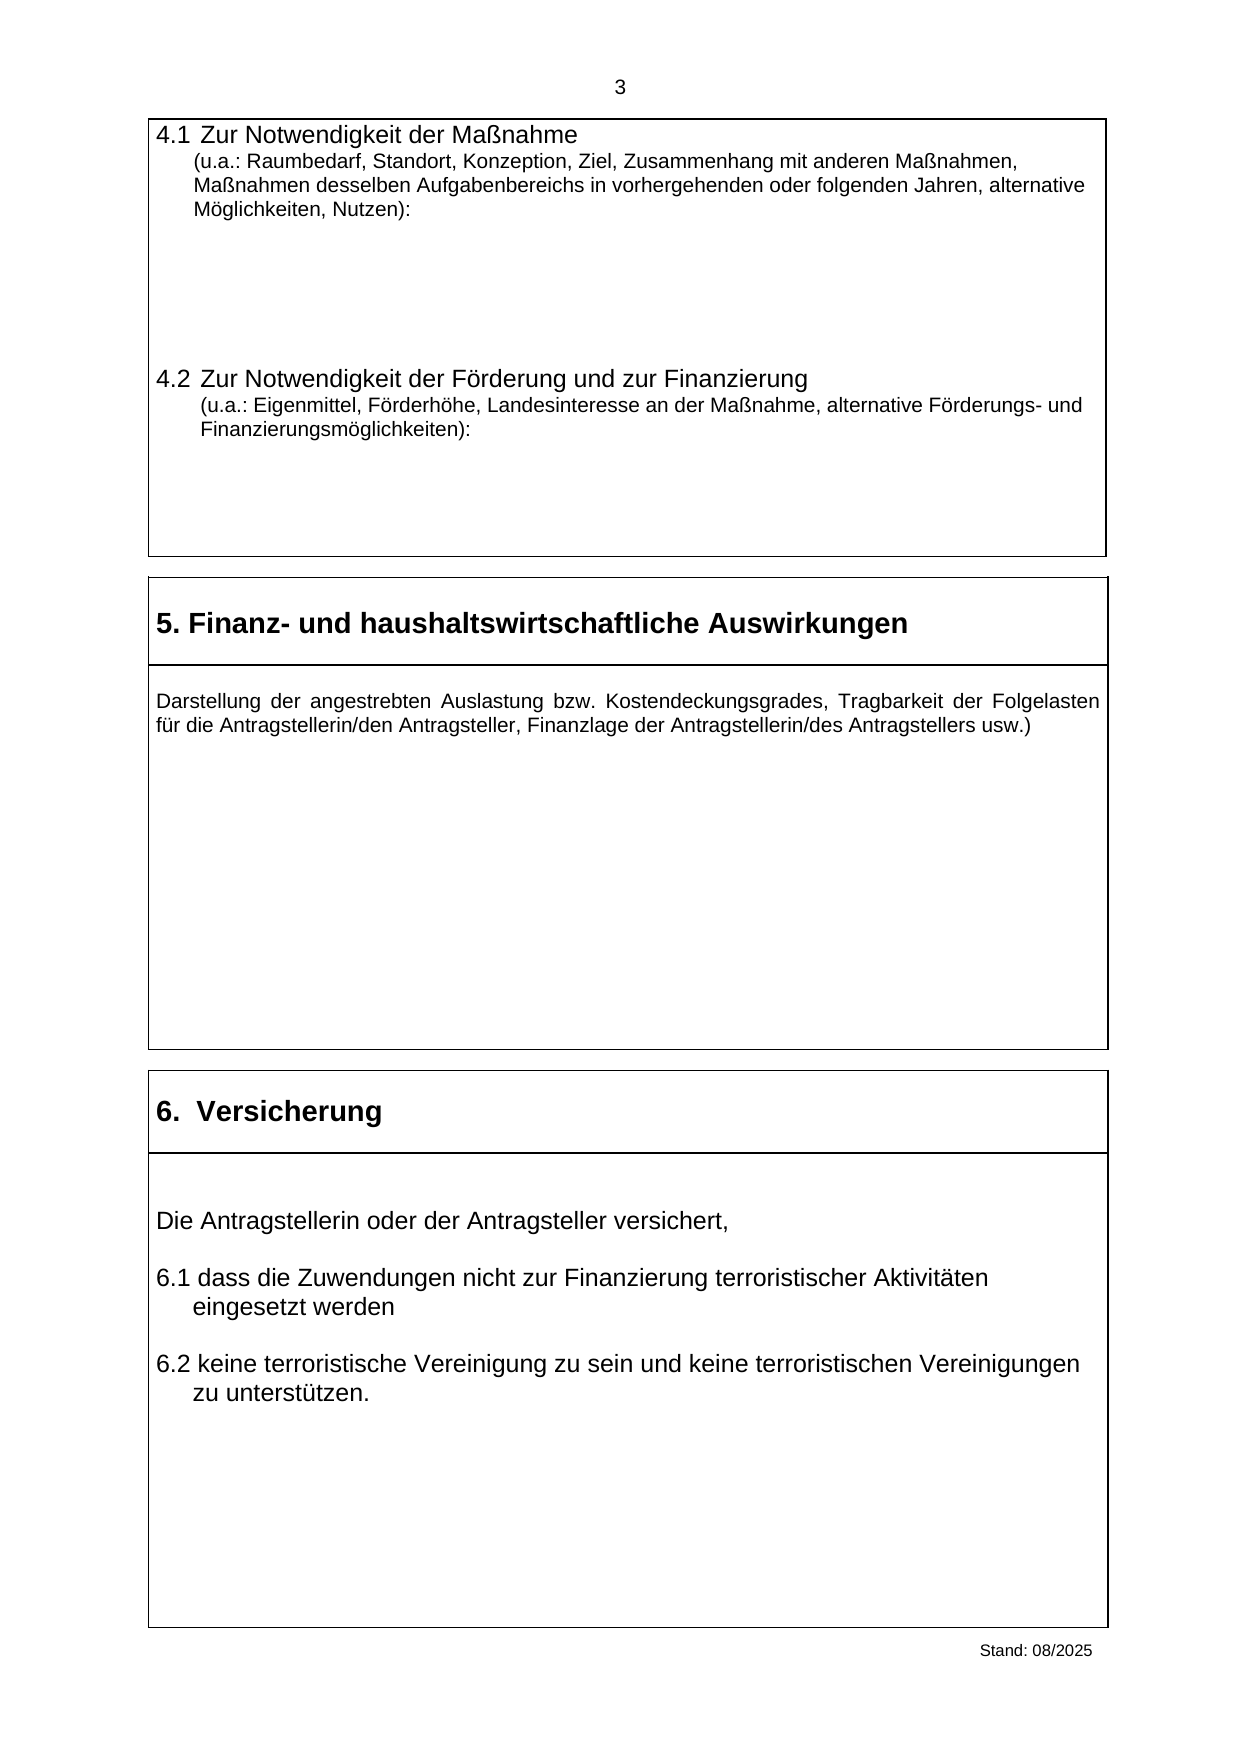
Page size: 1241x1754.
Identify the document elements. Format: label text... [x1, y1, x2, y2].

table_header 6. Versicherung [149, 1071, 1107, 1152]
table_cell Zur Notwendigkeit der Maßnahme (u.a.: Raumbedarf, Standort, Konzeption, Ziel, Zusammenhang mit anderen Maßnahmen, Maßnahmen desselben Aufgabenbereichs in vorhergehenden oder folgenden Jahren, alternative Möglichkeiten, Nutzen): 4.2 Zur Notwendigkeit der Förderung und zur Finanzierung (u.a.: Eigenmittel, Förderhöhe, Landesinteresse an der Maßnahme, alternative Förderungs- und Finanzierungsmöglichkeiten): [149, 120, 1105, 556]
table_header 5. Finanz- und haushaltswirtschaftliche Auswirkungen [149, 578, 1107, 664]
table_cell Die Antragstellerin oder der Antragsteller versichert, 6.1 dass die Zuwendungen nicht zur Finanzierung terroristischer Aktivitäten eingesetzt werden 6.2 keine terroristische Vereinigung zu sein und keine terroristischen Vereinigungen zu unterstützen. [149, 1154, 1107, 1627]
table_cell Darstellung der angestrebten Auslastung bzw. Kostendeckungsgrades, Tragbarkeit der Folgelasten für die Antragstellerin/den Antragsteller, Finanzlage der Antragstellerin/des Antragstellers usw.) [149, 666, 1107, 1049]
